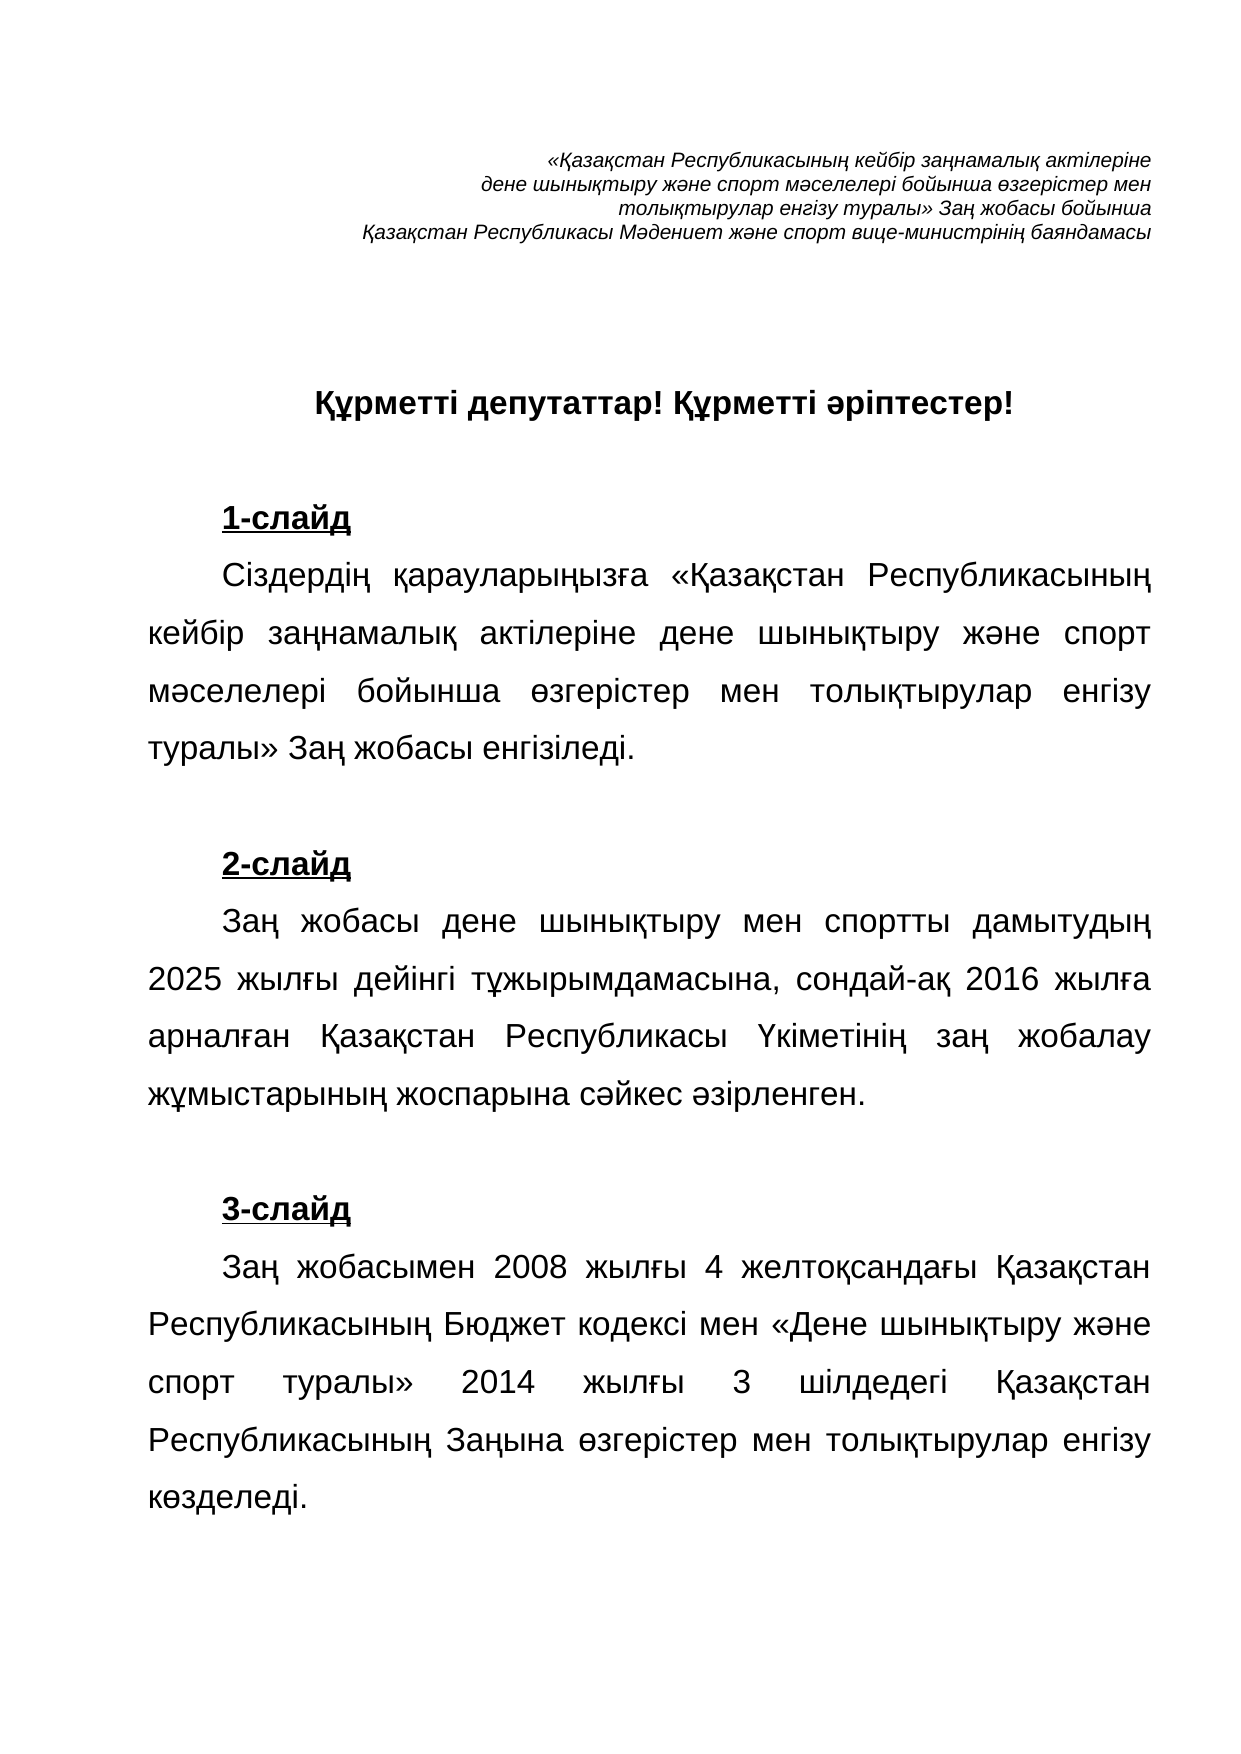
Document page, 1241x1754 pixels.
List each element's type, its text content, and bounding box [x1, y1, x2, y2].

text толықтырулар енгізу туралы» Заң жобасы бойынша [148, 196, 1152, 219]
text 2-слайд [148, 843, 1152, 882]
text Заң жобасымен 2008 жылғы 4 желтоқсандағы Қазақстан Республикасының Бюджет кодексі мен «Дене шынықтыру және спорт туралы» 2014 жылғы 3 шілдедегі Қазақстан Республикасының Заңына өзгерістер мен толықтырулар енгізу көзделеді. [148, 1247, 1152, 1516]
text дене шынықтыру және спорт мәселелері бойынша өзгерістер мен [148, 172, 1152, 196]
text Қазақстан Республикасы Мәдениет және спорт вице-министрінің баяндамасы [148, 219, 1152, 243]
text 1-слайд [148, 498, 1152, 536]
text «Қазақстан Республикасының кейбір заңнамалық актілеріне [148, 148, 1152, 172]
text Құрметті депутаттар! Құрметті әріптестер! [118, 383, 1152, 421]
text Заң жобасы дене шынықтыру мен спортты дамытудың 2025 жылғы дейінгі тұжырымдамасына, сондай-ақ 2016 жылға арналған Қазақстан Республикасы Үкіметінің заң жобалау жұмыстарының жоспарына сәйкес әзірленген. [148, 901, 1152, 1112]
text 3-слайд [148, 1189, 1152, 1228]
text Сіздердің қарауларыңызға «Қазақстан Республикасының кейбір заңнамалық актілеріне дене шынықтыру және спорт мәселелері бойынша өзгерістер мен толықтырулар енгізу туралы» Заң жобасы енгізіледі. [148, 556, 1152, 767]
